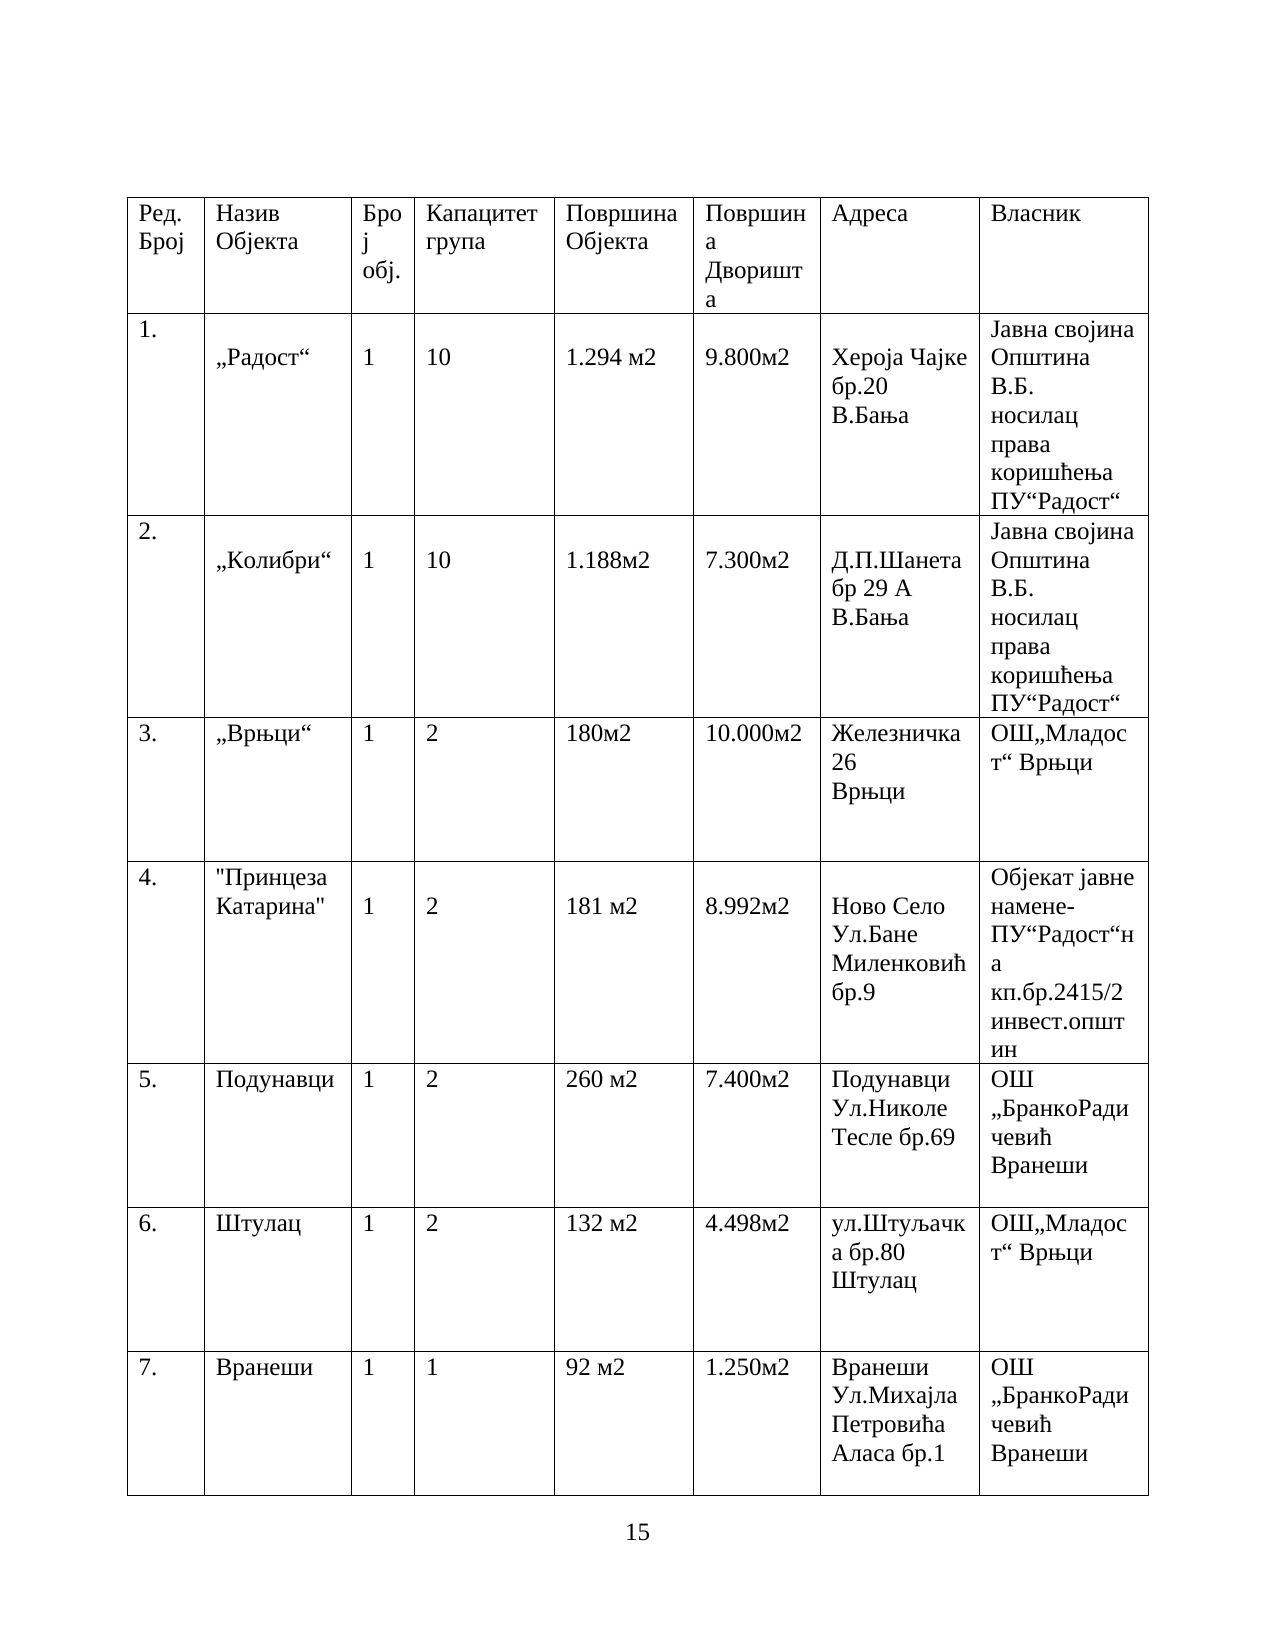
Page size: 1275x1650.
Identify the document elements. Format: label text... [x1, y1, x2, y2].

table_header Број обј. [352, 198, 414, 313]
table_header Назив Објекта [205, 198, 351, 313]
table_cell 5. [128, 1064, 204, 1207]
table_cell Штулац [205, 1208, 351, 1351]
table_cell „Врњци“ [205, 718, 351, 861]
table_cell Подунавци [205, 1064, 351, 1207]
table_cell 10.000м2 [694, 718, 820, 861]
table_cell 1.250м2 [694, 1352, 820, 1494]
table_cell 2 [415, 1208, 554, 1351]
table_cell ОШ„Младост“ Врњци [980, 1208, 1148, 1351]
table_cell 9.800м2 [694, 314, 820, 515]
table_cell Јавна својина Општина В.Б. носилац права коришћења ПУ“Радост“ [980, 314, 1148, 515]
table_cell „Колибри“ [205, 516, 351, 717]
table_cell 10 [415, 314, 554, 515]
table_cell 181 м2 [555, 862, 693, 1063]
table_cell Јавна својина Општина В.Б. носилац права коришћења ПУ“Радост“ [980, 516, 1148, 717]
table_cell Вранеши [205, 1352, 351, 1494]
table_header Власник [980, 198, 1148, 313]
table_cell 260 м2 [555, 1064, 693, 1207]
table_cell 7.400м2 [694, 1064, 820, 1207]
table_cell 7. [128, 1352, 204, 1494]
table_cell 6. [128, 1208, 204, 1351]
table_header Површина Дворишта [694, 198, 820, 313]
table_cell ул.Штуљачка бр.80 Штулац [821, 1208, 979, 1351]
table_cell ОШ „БранкоРадичевић Вранеши [980, 1352, 1148, 1494]
table_cell 7.300м2 [694, 516, 820, 717]
table_cell 1 [352, 1352, 414, 1494]
table_cell 4. [128, 862, 204, 1063]
table_cell Вранеши Ул.Михајла Петровића Аласа бр.1 [821, 1352, 979, 1494]
table_header Површина Објекта [555, 198, 693, 313]
table_cell 2 [415, 1064, 554, 1207]
table_cell 10 [415, 516, 554, 717]
table_cell 4.498м2 [694, 1208, 820, 1351]
table_cell Д.П.Шанета бр 29 А В.Бања [821, 516, 979, 717]
table_cell 2 [415, 862, 554, 1063]
table_cell ОШ„Младост“ Врњци [980, 718, 1148, 861]
table_cell 1 [352, 1208, 414, 1351]
table_cell Објекат јавне намене-ПУ“Радост“на кп.бр.2415/2 инвест.општин [980, 862, 1148, 1063]
table_header Капацитет група [415, 198, 554, 313]
table_header Адреса [821, 198, 979, 313]
table_cell 3. [128, 718, 204, 861]
table_cell Хероја Чајке бр.20 В.Бања [821, 314, 979, 515]
table_cell 92 м2 [555, 1352, 693, 1494]
table_cell 1 [415, 1352, 554, 1494]
table_cell 1 [352, 516, 414, 717]
table_cell 180м2 [555, 718, 693, 861]
table_cell 1.294 м2 [555, 314, 693, 515]
table_cell 1 [352, 1064, 414, 1207]
table_cell 1 [352, 862, 414, 1063]
table_cell 2. [128, 516, 204, 717]
table_cell ОШ „БранкоРадичевић Вранеши [980, 1064, 1148, 1207]
table_cell 1 [352, 718, 414, 861]
table_cell „Радост“ [205, 314, 351, 515]
table_cell Железничка 26 Врњци [821, 718, 979, 861]
table_cell Ново Село Ул.Бане Миленковић бр.9 [821, 862, 979, 1063]
table_cell 8.992м2 [694, 862, 820, 1063]
table_cell 1. [128, 314, 204, 515]
table_cell 132 м2 [555, 1208, 693, 1351]
table_cell 2 [415, 718, 554, 861]
table_cell ''ПринцезаКатарина'' [205, 862, 351, 1063]
table_cell 1.188м2 [555, 516, 693, 717]
table_cell 1 [352, 314, 414, 515]
table_cell Подунавци Ул.Николе Тесле бр.69 [821, 1064, 979, 1207]
table_header Ред. Број [128, 198, 204, 313]
